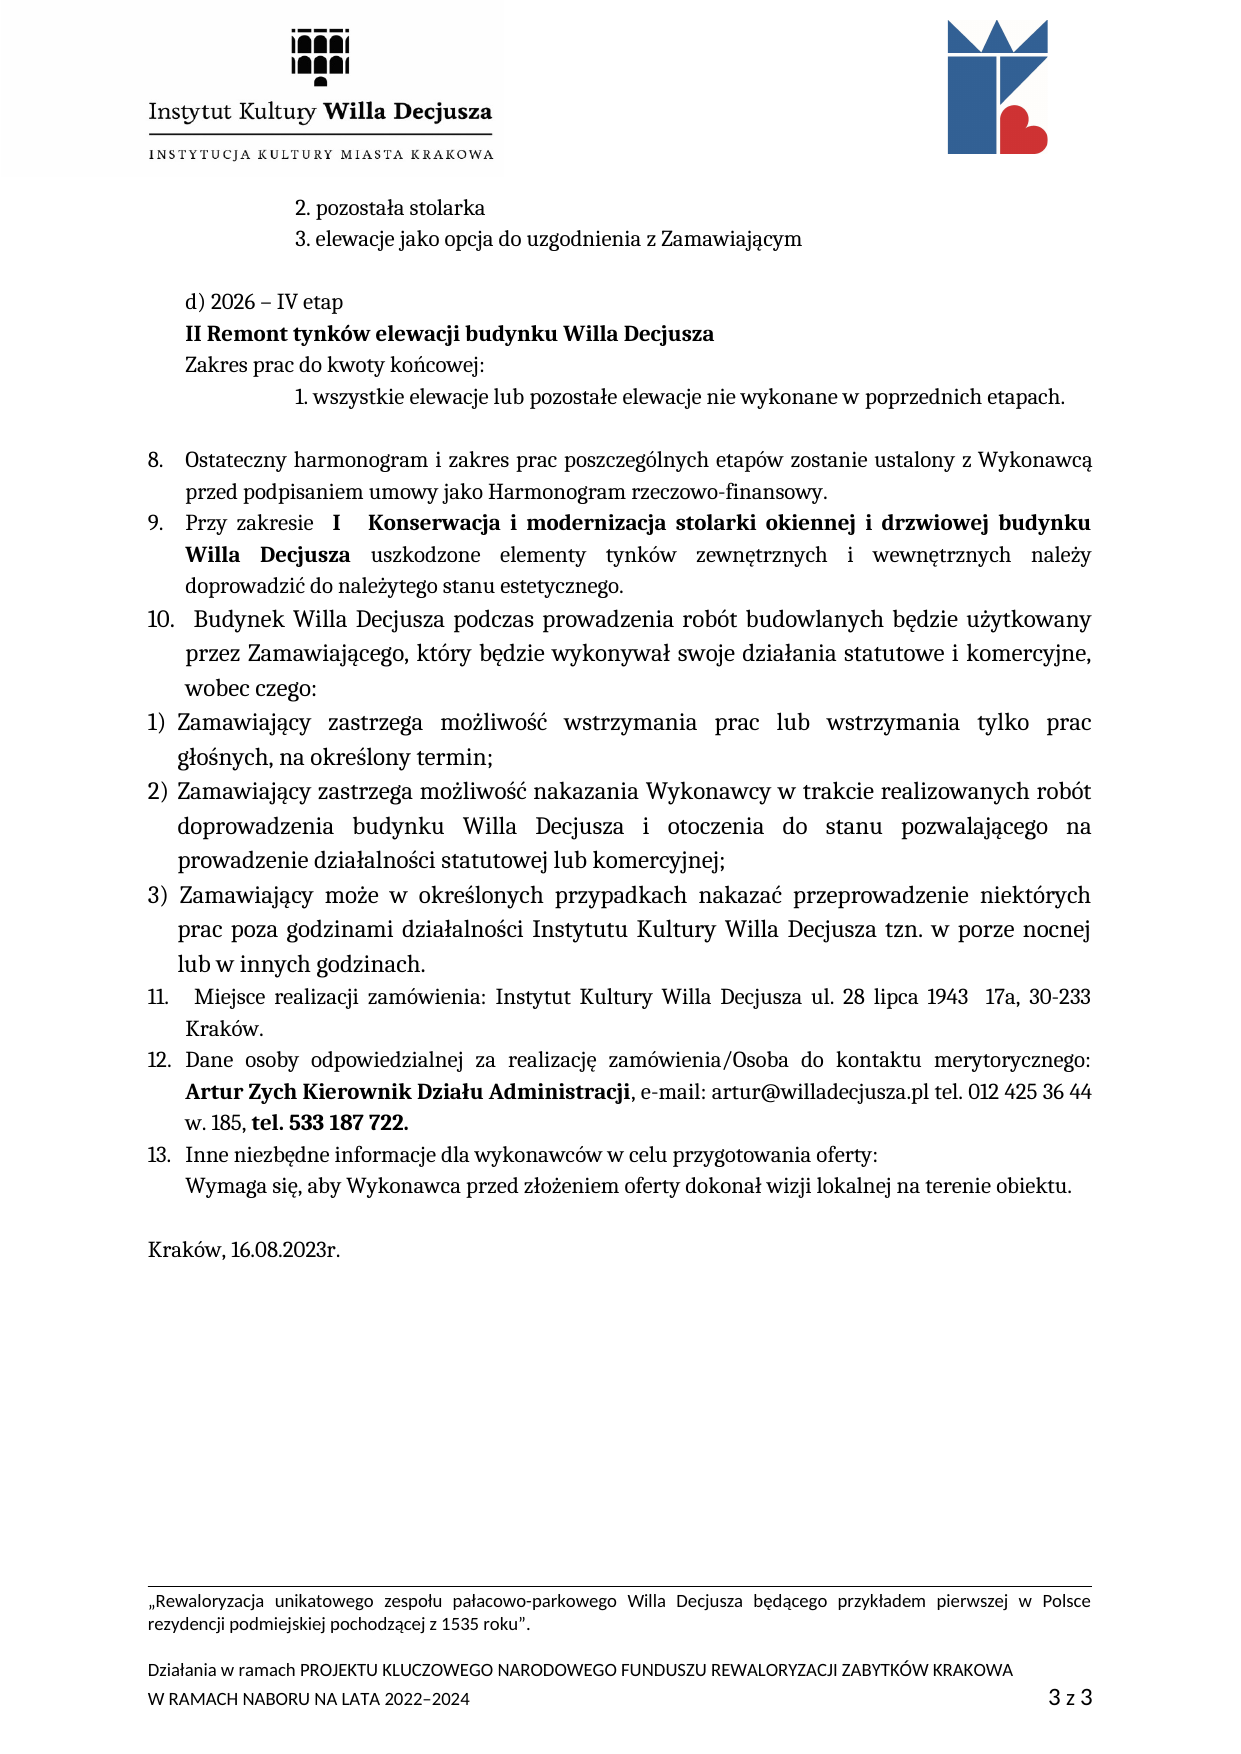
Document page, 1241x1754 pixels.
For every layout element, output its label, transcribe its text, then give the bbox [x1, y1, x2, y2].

text Wymaga się, aby Wykonawca przed złożeniem oferty dokonał wizji lokalnej na terenie obiektu. [185, 1173, 1092, 1200]
picture [947, 20, 1048, 154]
text Zakres prac do kwoty końcowej: [185, 352, 1092, 378]
list Budynek Willa Decjusza podczas prowadzenia robót budowlanych będzie użytkowany przez Zamawiającego, który będzie wykonywał swoje działania statutowe i komercyjne, wobec czego: [148, 605, 1092, 702]
text d) 2026 – IV etap [185, 289, 1092, 315]
list Zamawiający zastrzega możliwość nakazania Wykonawcy w trakcie realizowanych robót doprowadzenia budynku Willa Decjusza i otoczenia do stanu pozwalającego na prowadzenie działalności statutowej lub komercyjnej; [148, 777, 1092, 875]
text 1. wszystkie elewacje lub pozostałe elewacje nie wykonane w poprzednich etapach. [295, 384, 1092, 410]
list Ostateczny harmonogram i zakres prac poszczególnych etapów zostanie ustalony z Wykonawcą przed podpisaniem umowy jako Harmonogram rzeczowo-finansowy. [148, 447, 1092, 505]
text II Remont tynków elewacji budynku Willa Decjusza [185, 321, 1092, 347]
text 3. elewacje jako opcja do uzgodnienia z Zamawiającym [295, 226, 1092, 252]
text 3) Zamawiający może w określonych przypadkach nakazać przeprowadzenie niektórych prac poza godzinami działalności Instytutu Kultury Willa Decjusza tzn. w porze nocnej lub w innych godzinach. [148, 881, 1092, 978]
picture [1, 0, 504, 177]
list Miejsce realizacji zamówienia: Instytut Kultury Willa Decjusza ul. 28 lipca 1943 17a, 30-233 Kraków. [148, 984, 1092, 1042]
list Zamawiający zastrzega możliwość wstrzymania prac lub wstrzymania tylko prac głośnych, na określony termin; [148, 708, 1092, 771]
list Przy zakresie I Konserwacja i modernizacja stolarki okiennej i drzwiowej budynku Willa Decjusza uszkodzone elementy tynków zewnętrznych i wewnętrznych należy doprowadzić do należytego stanu estetycznego. [148, 510, 1092, 599]
list Inne niezbędne informacje dla wykonawców w celu przygotowania oferty: [148, 1142, 1092, 1168]
text 2. pozostała stolarka [295, 194, 1092, 221]
list Dane osoby odpowiedzialnej za realizację zamówienia/Osoba do kontaktu merytorycznego: Artur Zych Kierownik Działu Administracji, e-mail: artur@willadecjusza.pl tel. 012 425 36 44 w. 185, tel. 533 187 722. [148, 1047, 1092, 1137]
text Kraków, 16.08.2023r. [148, 1236, 1092, 1296]
